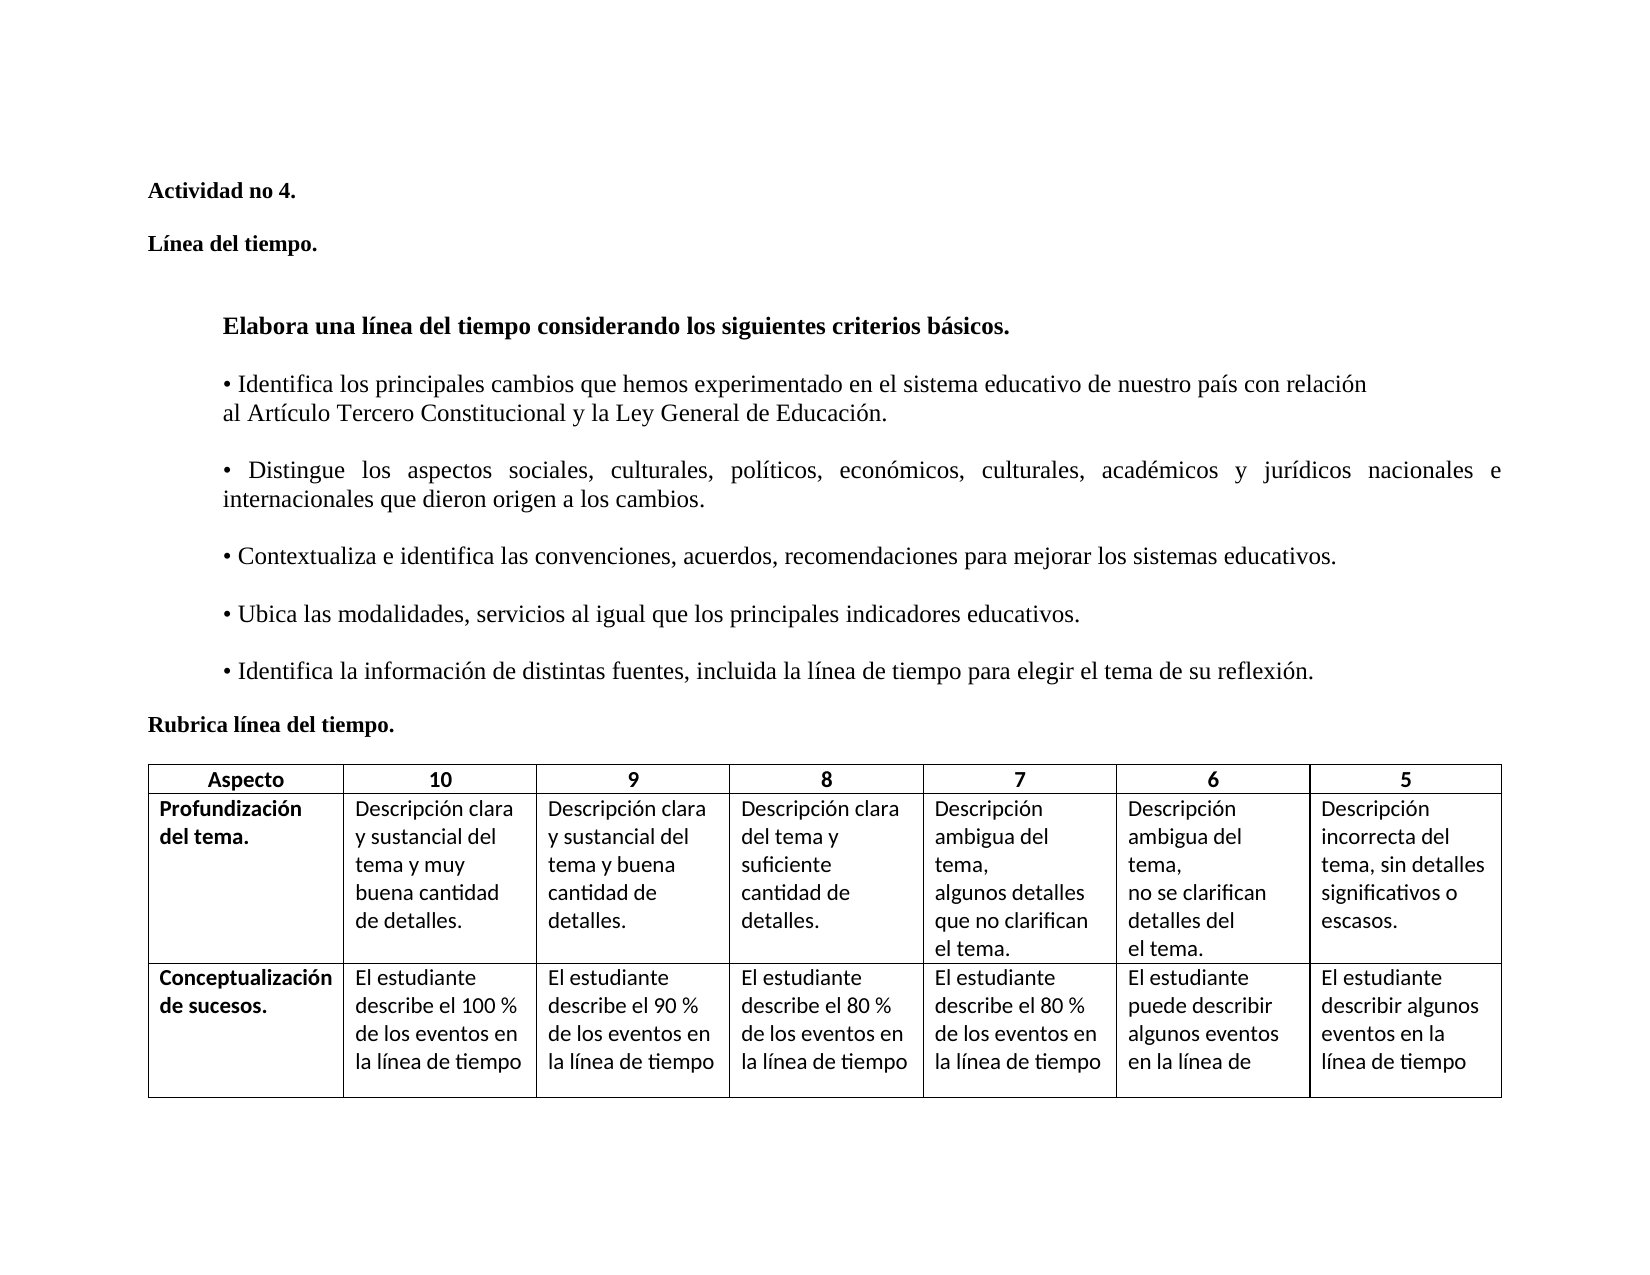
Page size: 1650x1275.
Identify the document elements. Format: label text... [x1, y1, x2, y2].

text Rubrica línea del tiempo. [148, 711, 1502, 738]
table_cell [537, 964, 729, 1097]
table_header 9 [537, 765, 729, 793]
table_header Aspecto [149, 765, 343, 793]
table_cell Profundización del tema. [149, 794, 343, 962]
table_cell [149, 964, 343, 1097]
list • Ubica las modalidades, servicios al igual que los principales indicadores educativos. [223, 599, 1502, 628]
list al Artículo Tercero Constitucional y la Ley General de Educación. [223, 398, 1502, 426]
table_cell Descripción ambigua del tema, no se clarifican detalles del el tema. [1117, 794, 1309, 962]
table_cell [1117, 964, 1309, 1097]
table_cell Descripción incorrecta del tema, sin detalles significativos o escasos. [1311, 794, 1501, 962]
table_header 8 [730, 765, 923, 793]
list • Contextualiza e identifica las convenciones, acuerdos, recomendaciones para mejorar los sistemas educativos. [223, 541, 1502, 570]
text Actividad no 4. [148, 177, 1502, 203]
table_cell Descripción clara del tema y suficiente cantidad de detalles. [730, 794, 923, 962]
list • Identifica los principales cambios que hemos experimentado en el sistema educativo de nuestro país con relación [223, 369, 1502, 398]
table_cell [924, 964, 1116, 1097]
table_cell Descripción clara y sustancial del tema y muy buena cantidad de detalles. [344, 794, 536, 962]
table_cell Descripción ambigua del tema, algunos detalles que no clarifican el tema. [924, 794, 1116, 962]
list Elabora una línea del tiempo considerando los siguientes criterios básicos. [223, 311, 1502, 340]
text Línea del tiempo. [148, 230, 1502, 256]
list • Identifica la información de distintas fuentes, incluida la línea de tiempo para elegir el tema de su reflexión. [223, 656, 1502, 685]
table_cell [730, 964, 923, 1097]
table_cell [1311, 964, 1501, 1097]
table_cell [344, 964, 536, 1097]
list • Distingue los aspectos sociales, culturales, políticos, económicos, culturales, académicos y jurídicos nacionales e internacionales que dieron origen a los cambios. [223, 455, 1502, 513]
table_header 5 [1311, 765, 1501, 793]
table_header 6 [1117, 765, 1309, 793]
table_header 7 [924, 765, 1116, 793]
table_header 10 [344, 765, 536, 793]
table_cell Descripción clara y sustancial del tema y buena cantidad de detalles. [537, 794, 729, 962]
